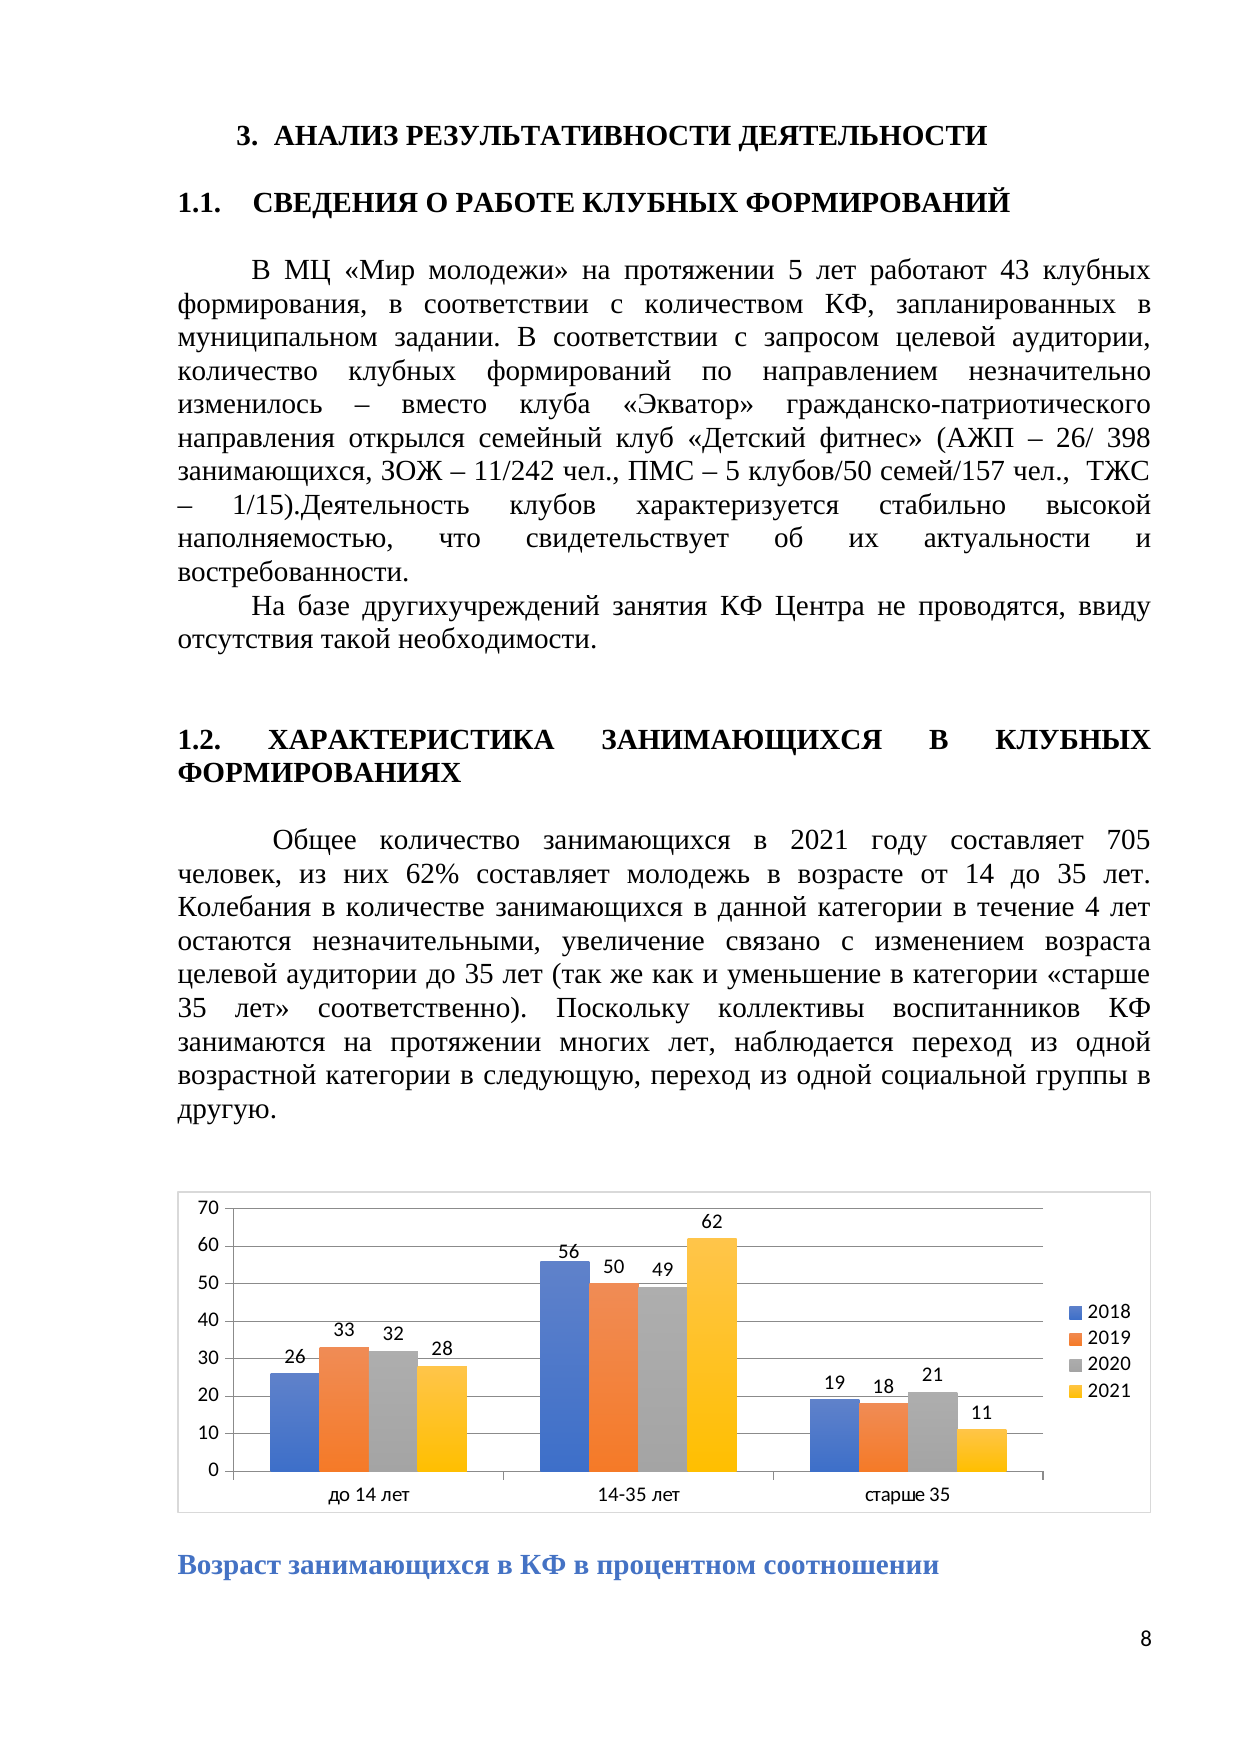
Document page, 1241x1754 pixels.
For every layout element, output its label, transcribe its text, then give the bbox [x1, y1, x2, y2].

text На базе другихучреждений занятия КФ Центра не проводятся, ввиду отсутствия такой необходимости. [177, 588, 1152, 655]
text Возраст занимающихся в КФ в процентном соотношении [177, 1547, 1152, 1580]
text 1.2. Характеристика занимающихся в клубных формированиях [177, 722, 1152, 789]
text В МЦ «Мир молодежи» на протяжении 5 лет работают 43 клубных формирования, в соответствии с количеством КФ, запланированных в муниципальном задании. В соответствии с запросом целевой аудитории, количество клубных формирований по направлением незначительно изменилось – вместо клуба «Экватор» гражданско-патриотического направления открылся семейный клуб «Детский фитнес» (АЖП – 26/ 398 занимающихся, ЗОЖ – 11/242 чел., ПМС – 5 клубов/50 семей/157 чел., ТЖС – 1/15).Деятельность клубов характеризуется стабильно высокой наполняемостью, что свидетельствует об их актуальности и востребованности. [177, 252, 1152, 588]
text Общее количество занимающихся в 2021 году составляет 705 человек, из них 62% составляет молодежь в возрасте от 14 до 35 лет. Колебания в количестве занимающихся в данной категории в течение 4 лет остаются незначительными, увеличение связано с изменением возраста целевой аудитории до 35 лет (так же как и уменьшение в категории «старше 35 лет» соответственно). Поскольку коллективы воспитанников КФ занимаются на протяжении многих лет, наблюдается переход из одной возрастной категории в следующую, переход из одной социальной группы в другую. [177, 822, 1152, 1124]
list Сведения о работе клубных формирований [177, 185, 1152, 219]
list АНАЛИЗ РЕЗУЛЬТАТИВНОСТИ ДЕЯТЕЛЬНОСТИ [236, 118, 1152, 152]
